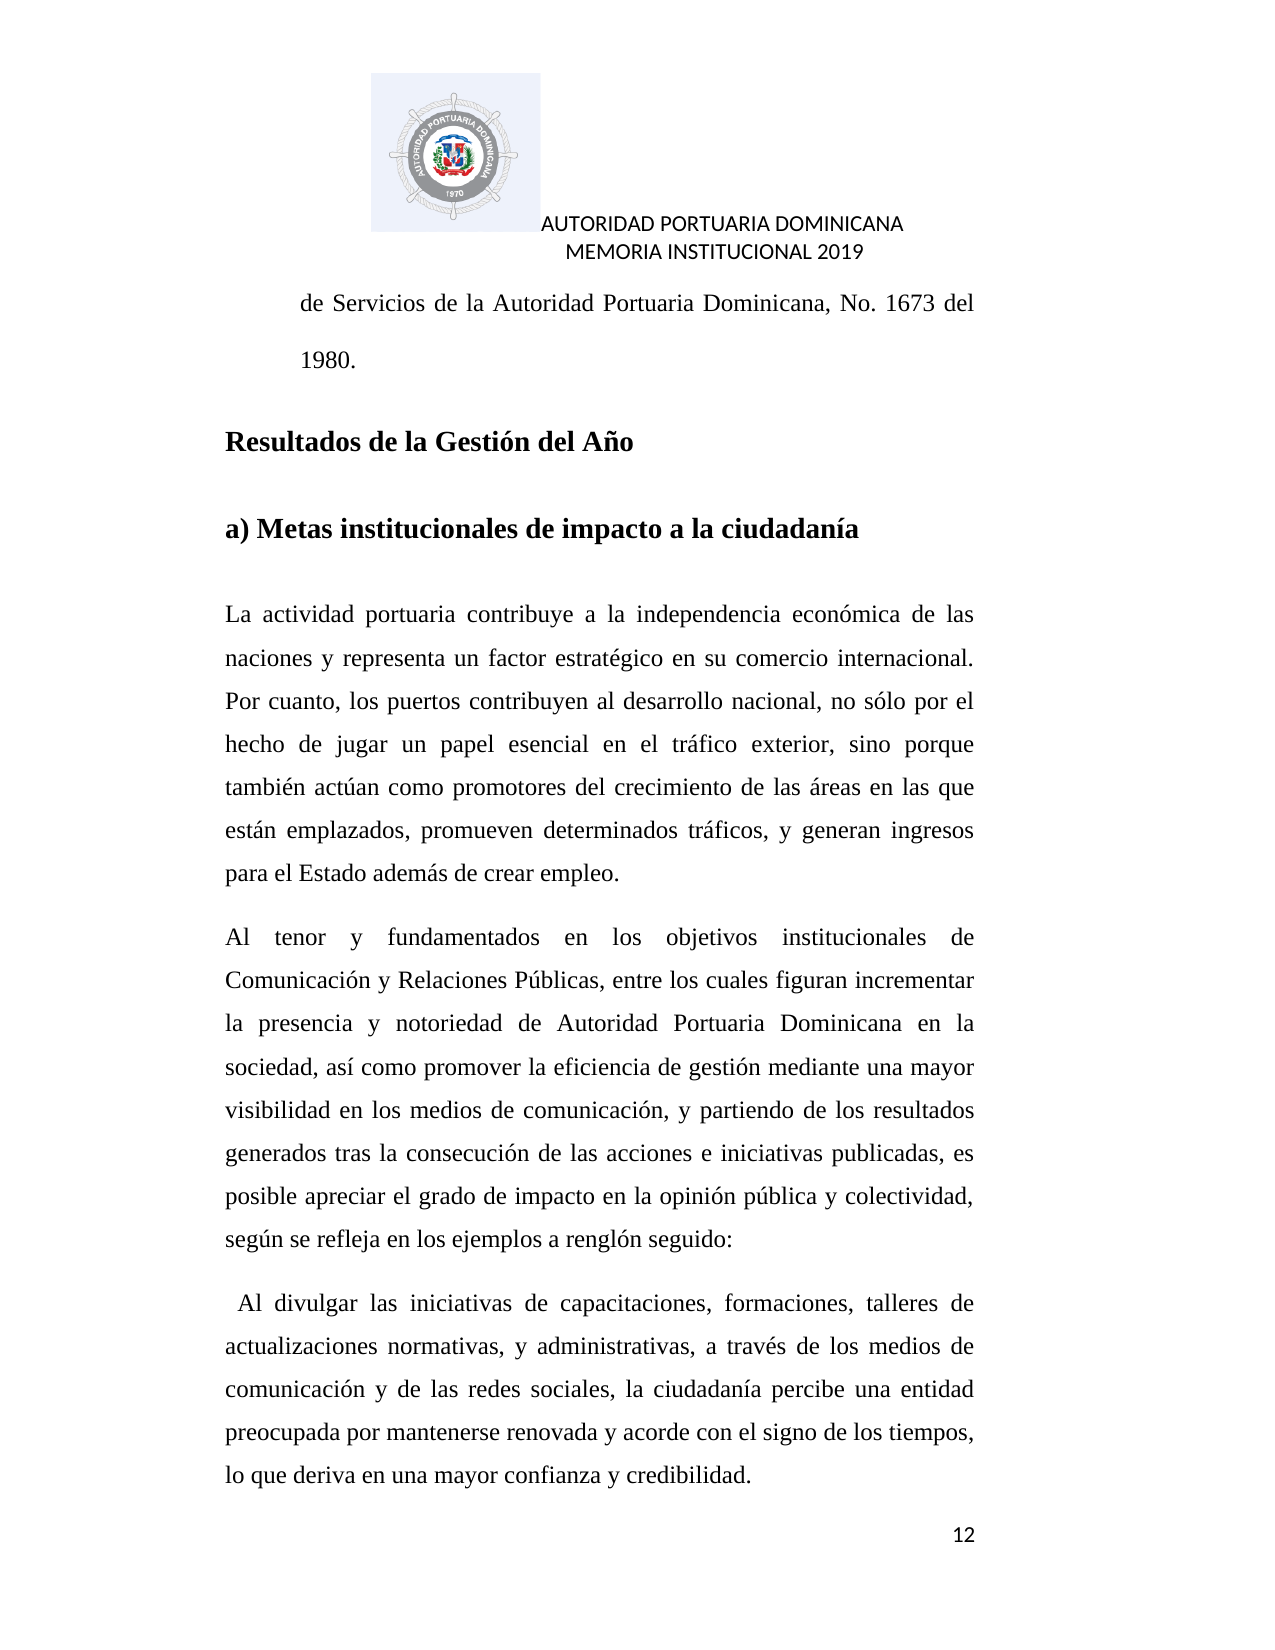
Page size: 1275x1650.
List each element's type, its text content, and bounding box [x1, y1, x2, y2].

text La actividad portuaria contribuye a la independencia económica de las naciones y representa un factor estratégico en su comercio internacional. Por cuanto, los puertos contribuyen al desarrollo nacional, no sólo por el hecho de jugar un papel esencial en el tráfico exterior, sino porque también actúan como promotores del crecimiento de las áreas en las que están emplazados, promueven determinados tráficos, y generan ingresos para el Estado además de crear empleo. [225, 599, 975, 887]
picture [371, 73, 541, 232]
text a) Metas institucionales de impacto a la ciudadanía [225, 512, 975, 545]
text Resultados de la Gestión del Año [225, 424, 975, 457]
text Al divulgar las iniciativas de capacitaciones, formaciones, talleres de actualizaciones normativas, y administrativas, a través de los medios de comunicación y de las redes sociales, la ciudadanía percibe una entidad preocupada por mantenerse renovada y acorde con el signo de los tiempos, lo que deriva en una mayor confianza y credibilidad. [225, 1288, 975, 1489]
text Al tenor y fundamentados en los objetivos institucionales de Comunicación y Relaciones Públicas, entre los cuales figuran incrementar la presencia y notoriedad de Autoridad Portuaria Dominicana en la sociedad, así como promover la eficiencia de gestión mediante una mayor visibilidad en los medios de comunicación, y partiendo de los resultados generados tras la consecución de las acciones e iniciativas publicadas, es posible apreciar el grado de impacto en la opinión pública y colectividad, según se refleja en los ejemplos a renglón seguido: [225, 922, 975, 1253]
